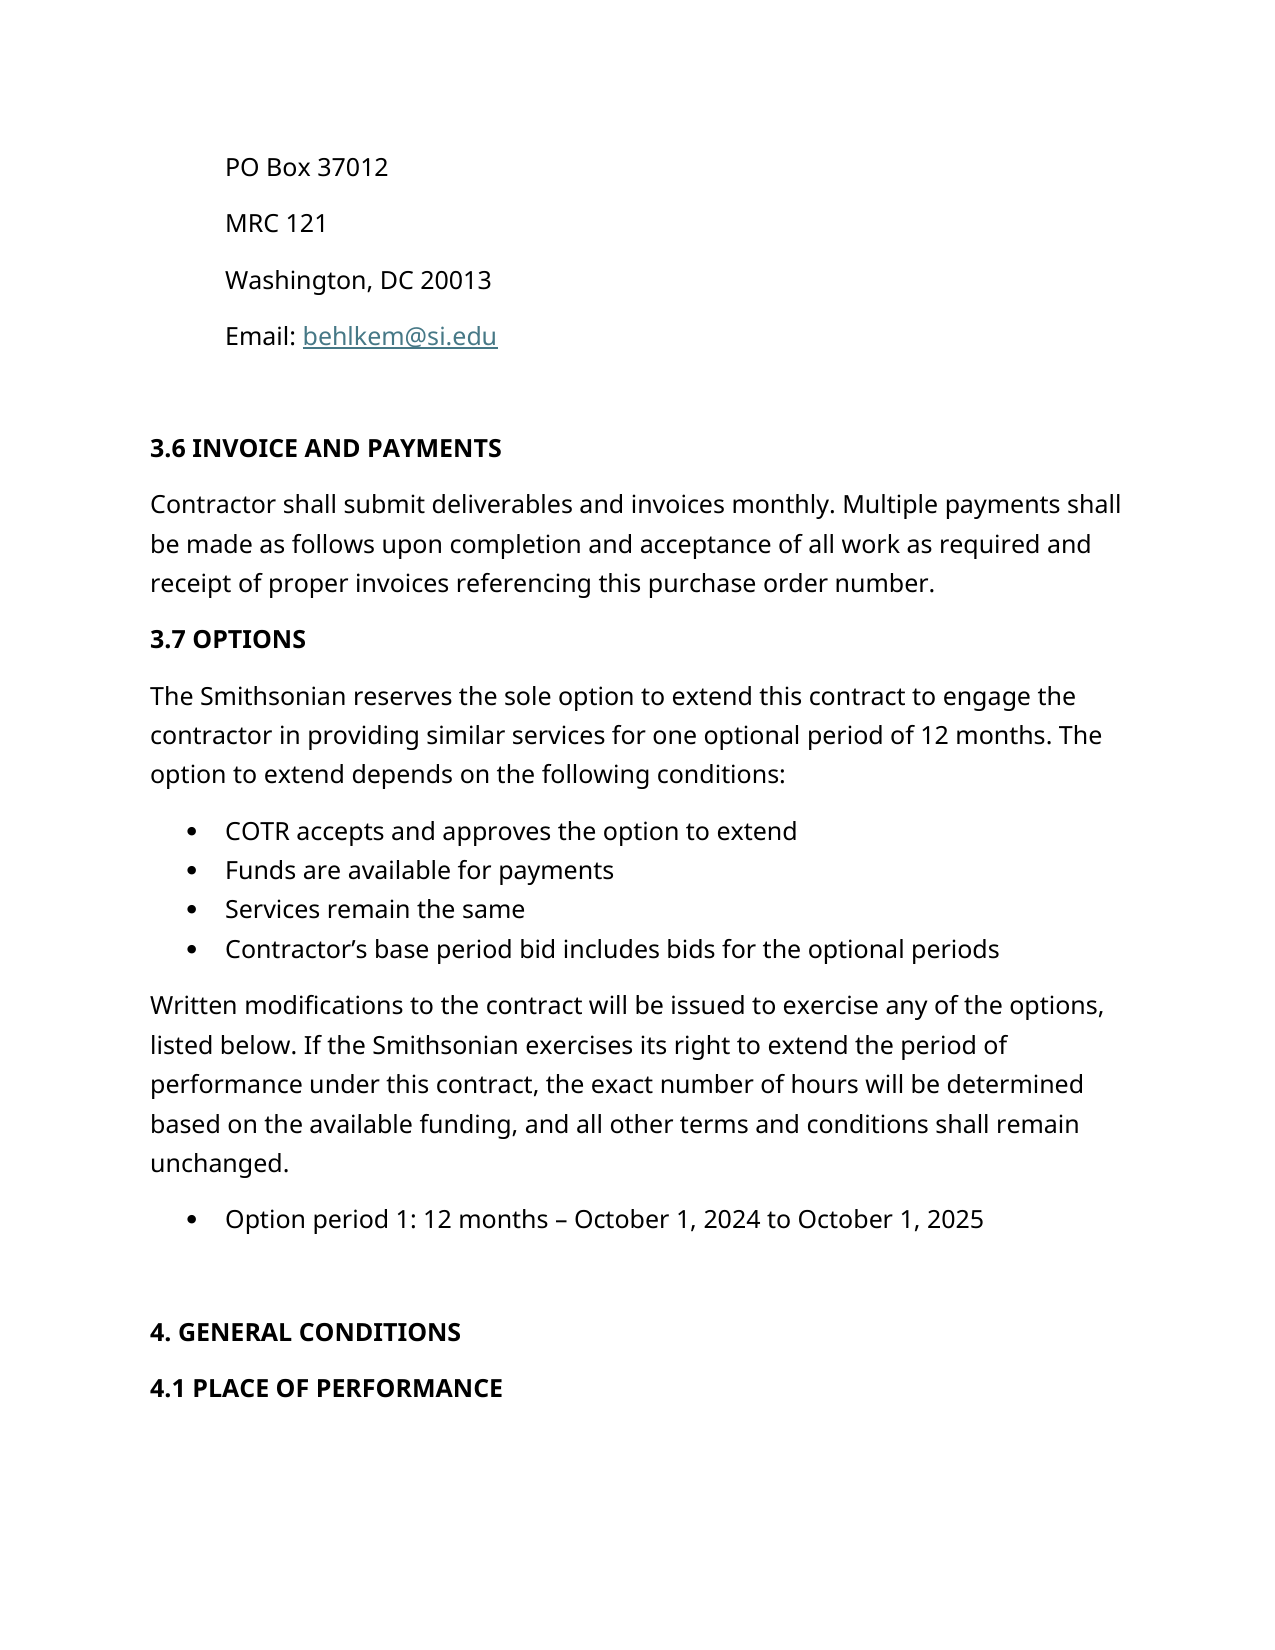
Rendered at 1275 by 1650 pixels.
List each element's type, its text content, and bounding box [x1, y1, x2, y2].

text 4.1 PLACE OF PERFORMANCE [150, 1370, 1125, 1404]
text 4. GENERAL CONDITIONS [150, 1314, 1125, 1348]
list Contractor’s base period bid includes bids for the optional periods [187, 932, 1125, 966]
text The Smithsonian reserves the sole option to extend this contract to engage the contractor in providing similar services for one optional period of 12 months. The option to extend depends on the following conditions: [150, 678, 1125, 791]
text Email: behlkem@si.edu [225, 318, 1125, 352]
text Written modifications to the contract will be issued to exercise any of the options, listed below. If the Smithsonian exercises its right to extend the period of performance under this contract, the exact number of hours will be determined based on the available funding, and all other terms and conditions shall remain unchanged. [150, 988, 1125, 1180]
list Services remain the same [187, 892, 1125, 926]
list COTR accepts and approves the option to extend [187, 813, 1125, 847]
list Funds are available for payments [187, 853, 1125, 887]
text 3.6 INVOICE AND PAYMENTS [150, 431, 1125, 465]
text 3.7 OPTIONS [150, 622, 1125, 656]
text Contractor shall submit deliverables and invoices monthly. Multiple payments shall be made as follows upon completion and acceptance of all work as required and receipt of proper invoices referencing this purchase order number. [150, 487, 1125, 600]
text Washington, DC 20013 [225, 262, 1125, 296]
list Option period 1: 12 months – October 1, 2024 to October 1, 2025 [187, 1202, 1125, 1236]
text MRC 121 [225, 206, 1125, 240]
text PO Box 37012 [225, 150, 1125, 184]
